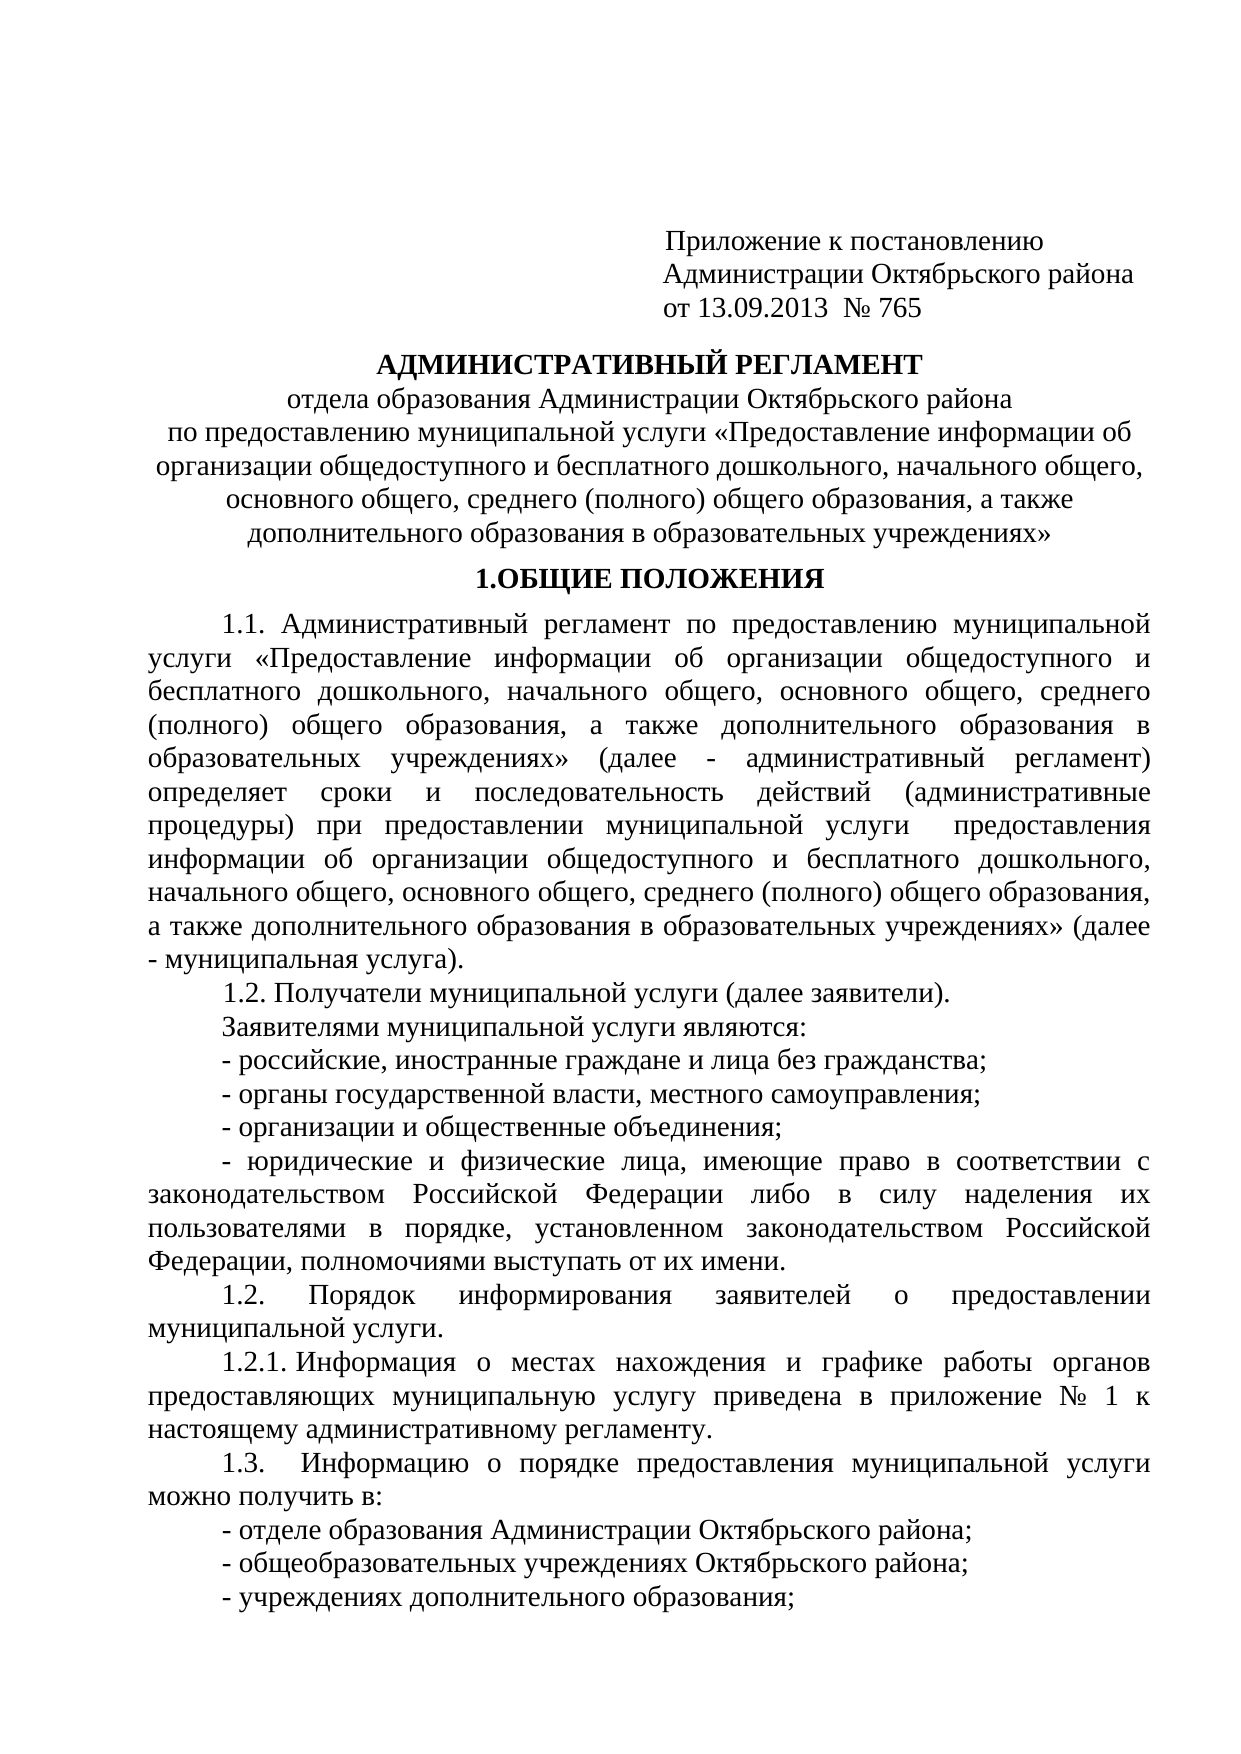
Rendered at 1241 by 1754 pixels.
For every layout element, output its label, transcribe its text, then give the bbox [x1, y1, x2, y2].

text от 13.09.2013 № 765 [148, 290, 1181, 323]
text 1.1. Административный регламент по предоставлению муниципальной услуги «Предоставление информации об организации общедоступного и бесплатного дошкольного, начального общего, основного общего, среднего (полного) общего образования, а также дополнительного образования в образовательных учреждениях» (далее - административный регламент) определяет сроки и последовательность действий (административные процедуры) при предоставлении муниципальной услуги предоставления информации об организации общедоступного и бесплатного дошкольного, начального общего, основного общего, среднего (полного) общего образования, а также дополнительного образования в образовательных учреждениях» (далее - муниципальная услуга). [148, 606, 1152, 975]
text Заявителями муниципальной услуги являются: [148, 1009, 1152, 1042]
text 1.2.1. Информация о местах нахождения и графике работы органов предоставляющих муниципальную услугу приведена в приложение № 1 к настоящему административному регламенту. [148, 1344, 1152, 1445]
text - органы государственной власти, местного самоуправления; [148, 1076, 1152, 1109]
text 1.ОБЩИЕ ПОЛОЖЕНИЯ [148, 561, 1152, 594]
text - отделе образования Администрации Октябрьского района; [148, 1512, 1152, 1545]
text 1.2. Порядок информирования заявителей о предоставлении муниципальной услуги. [148, 1277, 1152, 1344]
text - юридические и физические лица, имеющие право в соответствии с законодательством Российской Федерации либо в силу наделения их пользователями в порядке, установленном законодательством Российской Федерации, полномочиями выступать от их имени. [148, 1143, 1152, 1277]
text по предоставлению муниципальной услуги «Предоставление информации об организации общедоступного и бесплатного дошкольного, начального общего, основного общего, среднего (полного) общего образования, а также дополнительного образования в образовательных учреждениях» [148, 414, 1152, 549]
text Приложение к постановлению [148, 223, 1181, 256]
text Администрации Октябрьского района [148, 256, 1181, 290]
text - общеобразовательных учреждениях Октябрьского района; [148, 1545, 1152, 1579]
text отдела образования Администрации Октябрьского района [148, 381, 1152, 414]
text АДМИНИСТРАТИВНЫЙ РЕГЛАМЕНТ [148, 347, 1152, 381]
text - учреждениях дополнительного образования; [148, 1579, 1152, 1612]
text - российские, иностранные граждане и лица без гражданства; [148, 1042, 1152, 1076]
text 1.3. Информацию о порядке предоставления муниципальной услуги можно получить в: [148, 1445, 1152, 1512]
text 1.2. Получатели муниципальной услуги (далее заявители). [148, 975, 1152, 1009]
text - организации и общественные объединения; [148, 1109, 1152, 1143]
